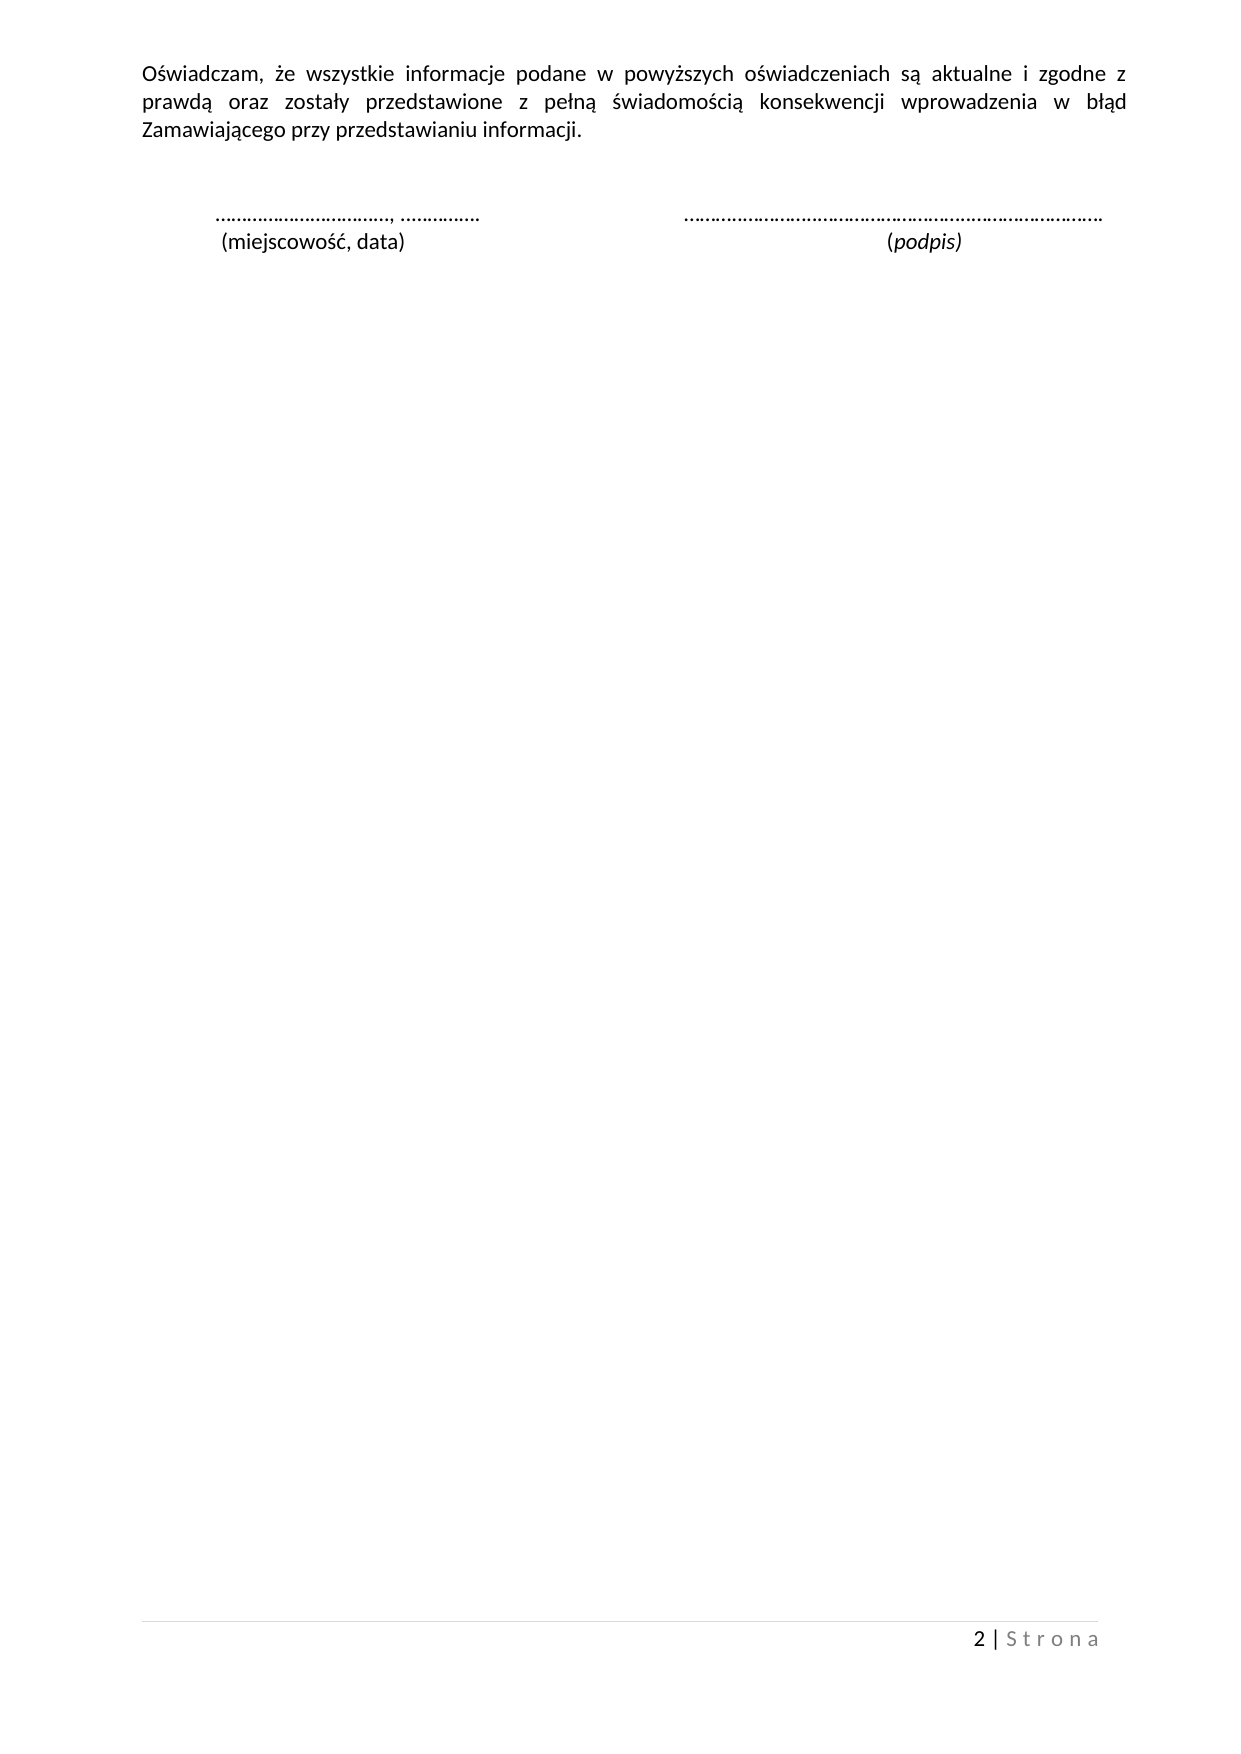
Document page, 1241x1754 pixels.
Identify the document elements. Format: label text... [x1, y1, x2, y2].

text ……………………………, ..…………. ………..…………..………………………..……………………. (miejscowość, data) (podpis) [142, 199, 1128, 255]
text Oświadczam, że wszystkie informacje podane w powyższych oświadczeniach są aktualne i zgodne z prawdą oraz zostały przedstawione z pełną świadomością konsekwencji wprowadzenia w błąd Zamawiającego przy przedstawianiu informacji. [142, 59, 1128, 143]
